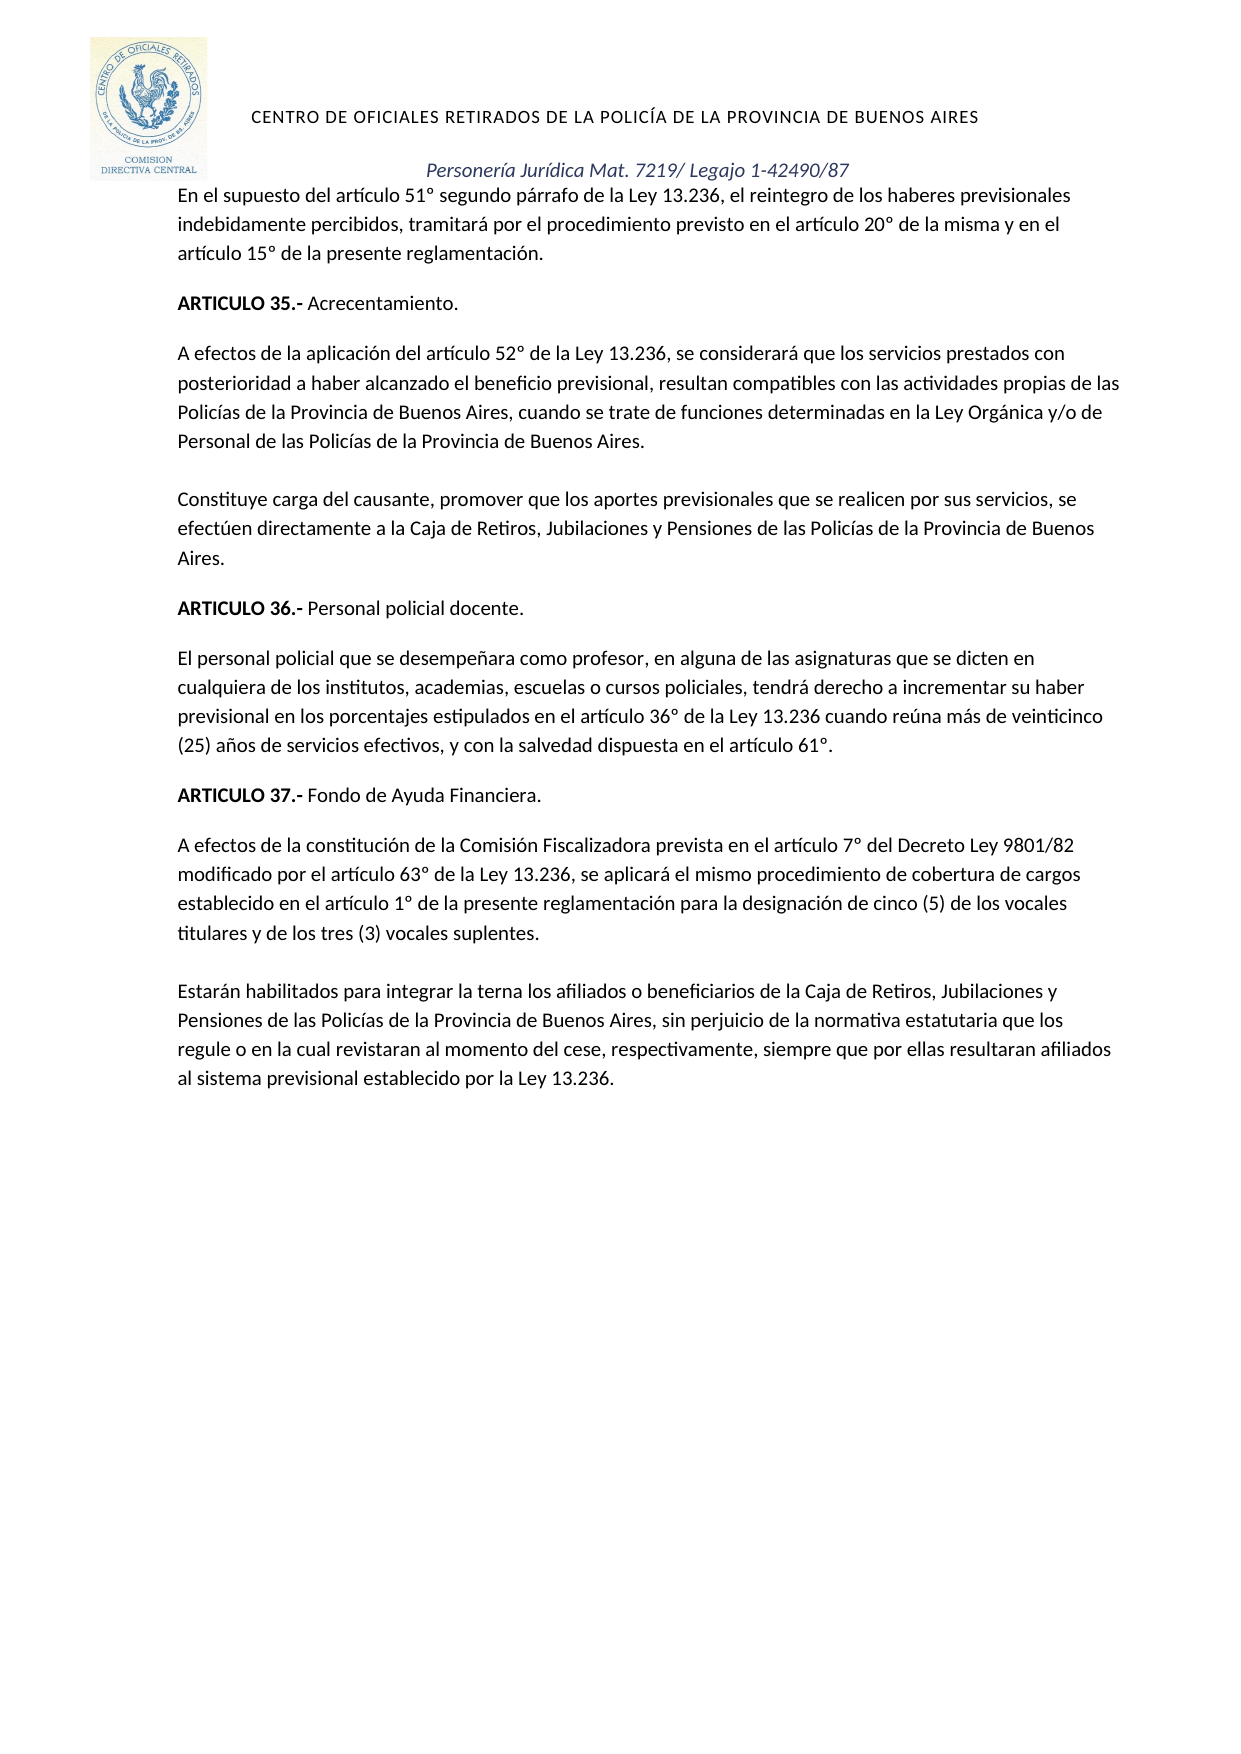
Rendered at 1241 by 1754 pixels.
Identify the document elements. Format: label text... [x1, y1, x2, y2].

text A efectos de la aplicación del artículo 52º de la Ley 13.236, se considerará que los servicios prestados con posterioridad a haber alcanzado el beneficio previsional, resultan compatibles con las actividades propias de las Policías de la Provincia de Buenos Aires, cuando se trate de funciones determinadas en la Ley Orgánica y/o de Personal de las Policías de la Provincia de Buenos Aires. Constituye carga del causante, promover que los aportes previsionales que se realicen por sus servicios, se efectúen directamente a la Caja de Retiros, Jubilaciones y Pensiones de las Policías de la Provincia de Buenos Aires. [177, 341, 1122, 570]
text A efectos de la constitución de la Comisión Fiscalizadora prevista en el artículo 7º del Decreto Ley 9801/82 modificado por el artículo 63º de la Ley 13.236, se aplicará el mismo procedimiento de cobertura de cargos establecido en el artículo 1º de la presente reglamentación para la designación de cinco (5) de los vocales titulares y de los tres (3) vocales suplentes. Estarán habilitados para integrar la terna los afiliados o beneficiarios de la Caja de Retiros, Jubilaciones y Pensiones de las Policías de la Provincia de Buenos Aires, sin perjuicio de la normativa estatutaria que los regule o en la cual revistaran al momento del cese, respectivamente, siempre que por ellas resultaran afiliados al sistema previsional establecido por la Ley 13.236. [177, 832, 1122, 1091]
text El personal policial que se desempeñara como profesor, en alguna de las asignaturas que se dicten en cualquiera de los institutos, academias, escuelas o cursos policiales, tendrá derecho a incrementar su haber previsional en los porcentajes estipulados en el artículo 36º de la Ley 13.236 cuando reúna más de veinticinco (25) años de servicios efectivos, y con la salvedad dispuesta en el artículo 61º. [177, 645, 1122, 758]
text En el supuesto del artículo 51º segundo párrafo de la Ley 13.236, el reintegro de los haberes previsionales indebidamente percibidos, tramitará por el procedimiento previsto en el artículo 20º de la misma y en el artículo 15º de la presente reglamentación. [177, 182, 1122, 266]
text ARTICULO 36.- Personal policial docente. [177, 595, 1122, 620]
picture [90, 37, 208, 181]
text ARTICULO 37.- Fondo de Ayuda Financiera. [177, 782, 1122, 808]
text ARTICULO 35.- Acrecentamiento. [177, 291, 1122, 316]
